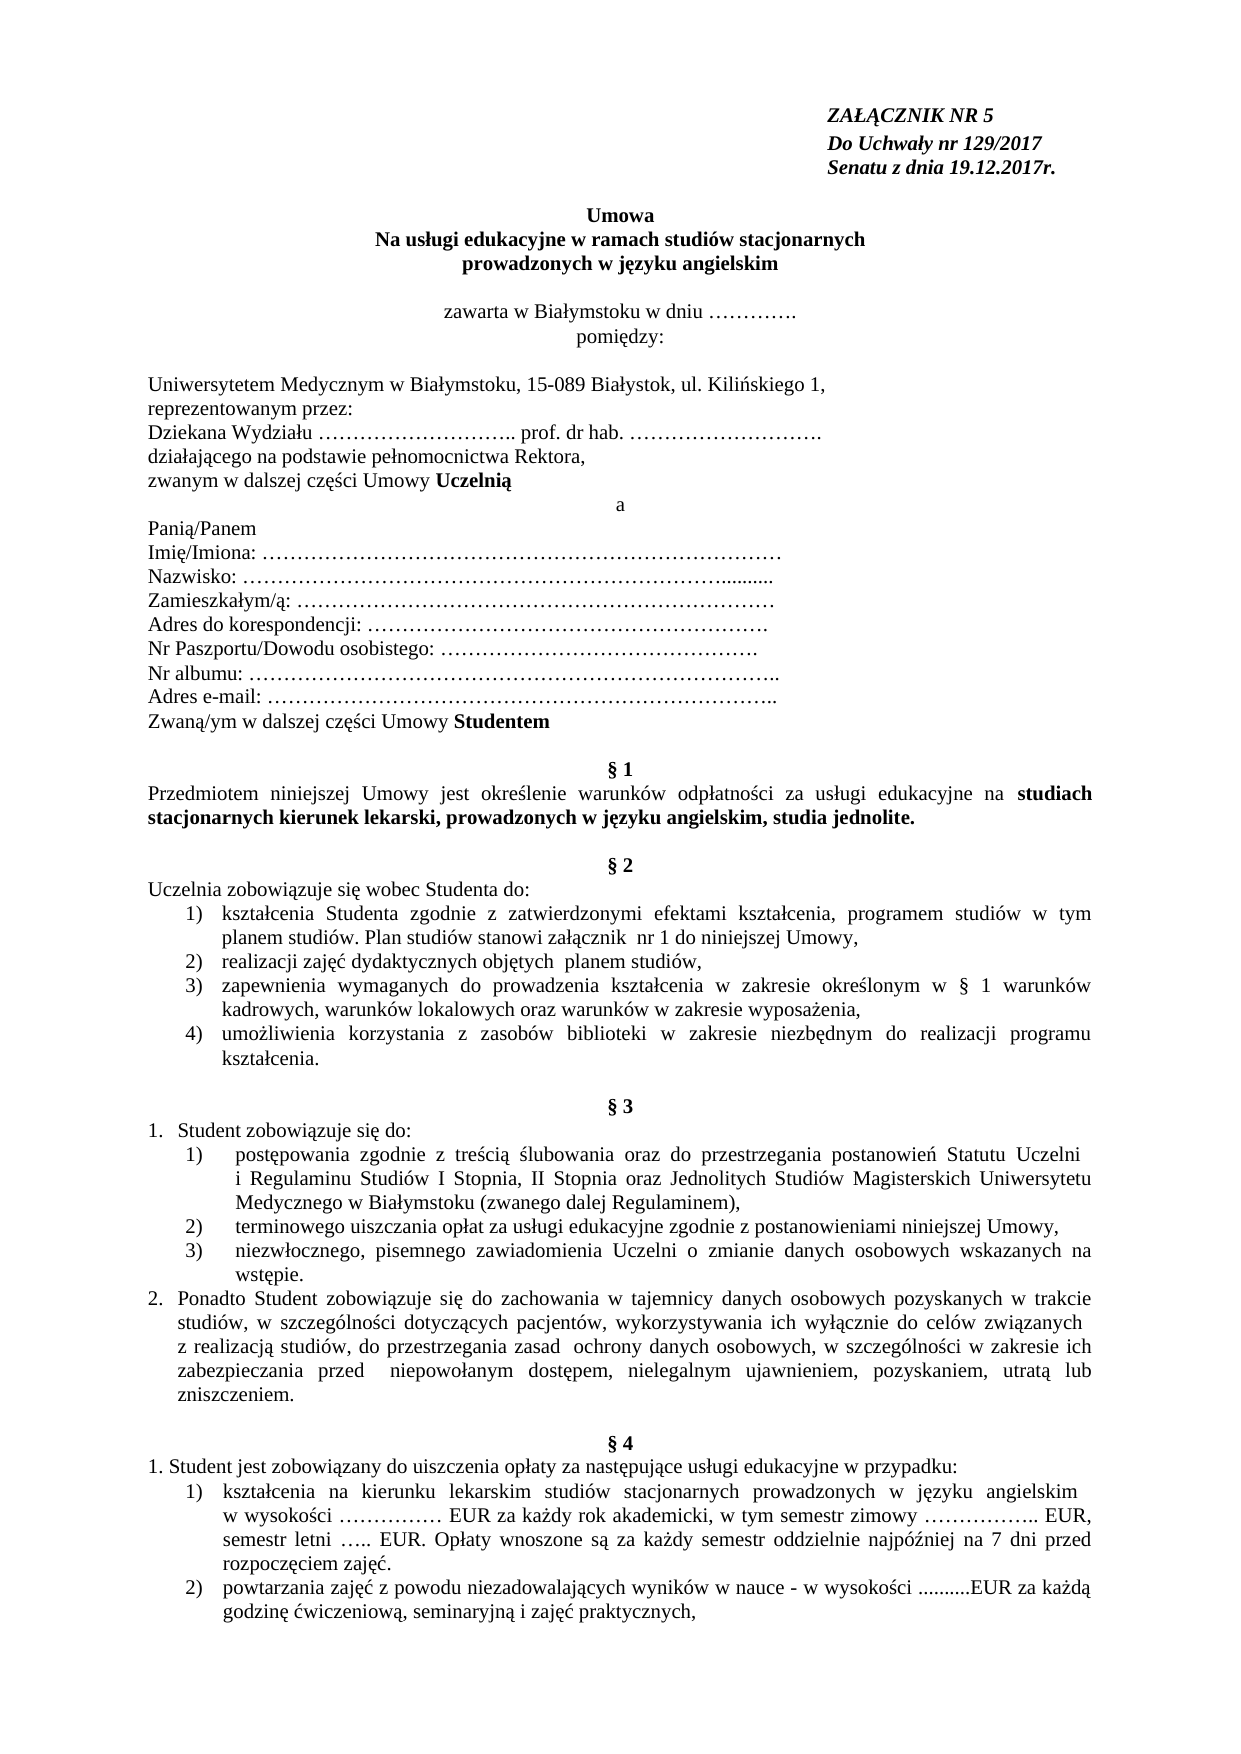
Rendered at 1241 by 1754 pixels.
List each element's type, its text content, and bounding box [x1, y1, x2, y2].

text a [148, 492, 1092, 516]
list kształcenia na kierunku lekarskim studiów stacjonarnych prowadzonych w języku angielskim w wysokości …………… EUR za każdy rok akademicki, w tym semestr zimowy …………….. EUR, semestr letni ….. EUR. Opłaty wnoszone są za każdy semestr oddzielnie najpóźniej na 7 dni przed rozpoczęciem zajęć. [185, 1478, 1092, 1575]
text § 4 [148, 1430, 1092, 1454]
list zapewnienia wymaganych do prowadzenia kształcenia w zakresie określonym w § 1 warunków kadrowych, warunków lokalowych oraz warunków w zakresie wyposażenia, [185, 973, 1092, 1021]
text zawarta w Białymstoku w dniu …………. [148, 299, 1092, 323]
text Uniwersytetem Medycznym w Białymstoku, 15-089 Białystok, ul. Kilińskiego 1, [148, 372, 1092, 396]
list realizacji zajęć dydaktycznych objętych planem studiów, [185, 949, 1092, 973]
list kształcenia Studenta zgodnie z zatwierdzonymi efektami kształcenia, programem studiów w tym planem studiów. Plan studiów stanowi załącznik nr 1 do niniejszej Umowy, [185, 901, 1092, 949]
text Nr Paszportu/Dowodu osobistego: ………………………………………. [148, 636, 1092, 660]
list Student zobowiązuje się do: [148, 1118, 1092, 1142]
list powtarzania zajęć z powodu niezadowalających wyników w nauce - w wysokości ..........EUR za każdą godzinę ćwiczeniową, seminaryjną i zajęć praktycznych, [185, 1575, 1092, 1623]
text Na usługi edukacyjne w ramach studiów stacjonarnych [148, 227, 1092, 251]
text ZAŁĄCZNIK NR 5 [827, 103, 1092, 127]
text reprezentowanym przez: [148, 396, 1092, 420]
text Adres do korespondencji: …………………………………………………. [148, 612, 1092, 636]
text Zamieszkałym/ą: …………………………………………………………… [148, 588, 1092, 612]
text prowadzonych w języku angielskim [148, 251, 1092, 275]
list Ponadto Student zobowiązuje się do zachowania w tajemnicy danych osobowych pozyskanych w trakcie studiów, w szczególności dotyczących pacjentów, wykorzystywania ich wyłącznie do celów związanych z realizacją studiów, do przestrzegania zasad ochrony danych osobowych, w szczególności w zakresie ich zabezpieczania przed niepowołanym dostępem, nielegalnym ujawnieniem, pozyskaniem, utratą lub zniszczeniem. [148, 1286, 1092, 1406]
text Umowa [148, 203, 1092, 227]
text Senatu z dnia 19.12.2017r. [827, 155, 1092, 179]
text Nr albumu: ………………………………………………………………….. [148, 660, 1092, 684]
text działającego na podstawie pełnomocnictwa Rektora, [148, 444, 1092, 468]
text § 1 [148, 757, 1092, 781]
list postępowania zgodnie z treścią ślubowania oraz do przestrzegania postanowień Statutu Uczelni i Regulaminu Studiów I Stopnia, II Stopnia oraz Jednolitych Studiów Magisterskich Uniwersytetu Medycznego w Białymstoku (zwanego dalej Regulaminem), [185, 1142, 1092, 1214]
text § 2 [148, 853, 1092, 877]
text Do Uchwały nr 129/2017 [827, 131, 1092, 155]
list terminowego uiszczania opłat za usługi edukacyjne zgodnie z postanowieniami niniejszej Umowy, [185, 1214, 1092, 1238]
text zwanym w dalszej części Umowy Uczelnią [148, 468, 1092, 492]
text Dziekana Wydziału ……………………….. prof. dr hab. ………………………. [148, 420, 1092, 444]
text Adres e-mail: ……………………………………………………………….. [148, 684, 1092, 708]
list umożliwienia korzystania z zasobów biblioteki w zakresie niezbędnym do realizacji programu kształcenia. [185, 1021, 1092, 1069]
text 1. Student jest zobowiązany do uiszczenia opłaty za następujące usługi edukacyjne w przypadku: [148, 1454, 1092, 1478]
text Przedmiotem niniejszej Umowy jest określenie warunków odpłatności za usługi edukacyjne na studiach stacjonarnych kierunek lekarski, prowadzonych w języku angielskim, studia jednolite. [148, 781, 1092, 829]
text § 3 [148, 1093, 1092, 1118]
text pomiędzy: [148, 323, 1092, 348]
text Uczelnia zobowiązuje się wobec Studenta do: [148, 877, 1092, 901]
text Zwaną/ym w dalszej części Umowy Studentem [148, 708, 1092, 733]
text Imię/Imiona: ………………………………………………………………… [148, 540, 1092, 564]
text Nazwisko: …………………………………………………………….......... [148, 564, 1092, 588]
text Panią/Panem [148, 516, 1092, 540]
list niezwłocznego, pisemnego zawiadomienia Uczelni o zmianie danych osobowych wskazanych na wstępie. [185, 1238, 1092, 1286]
